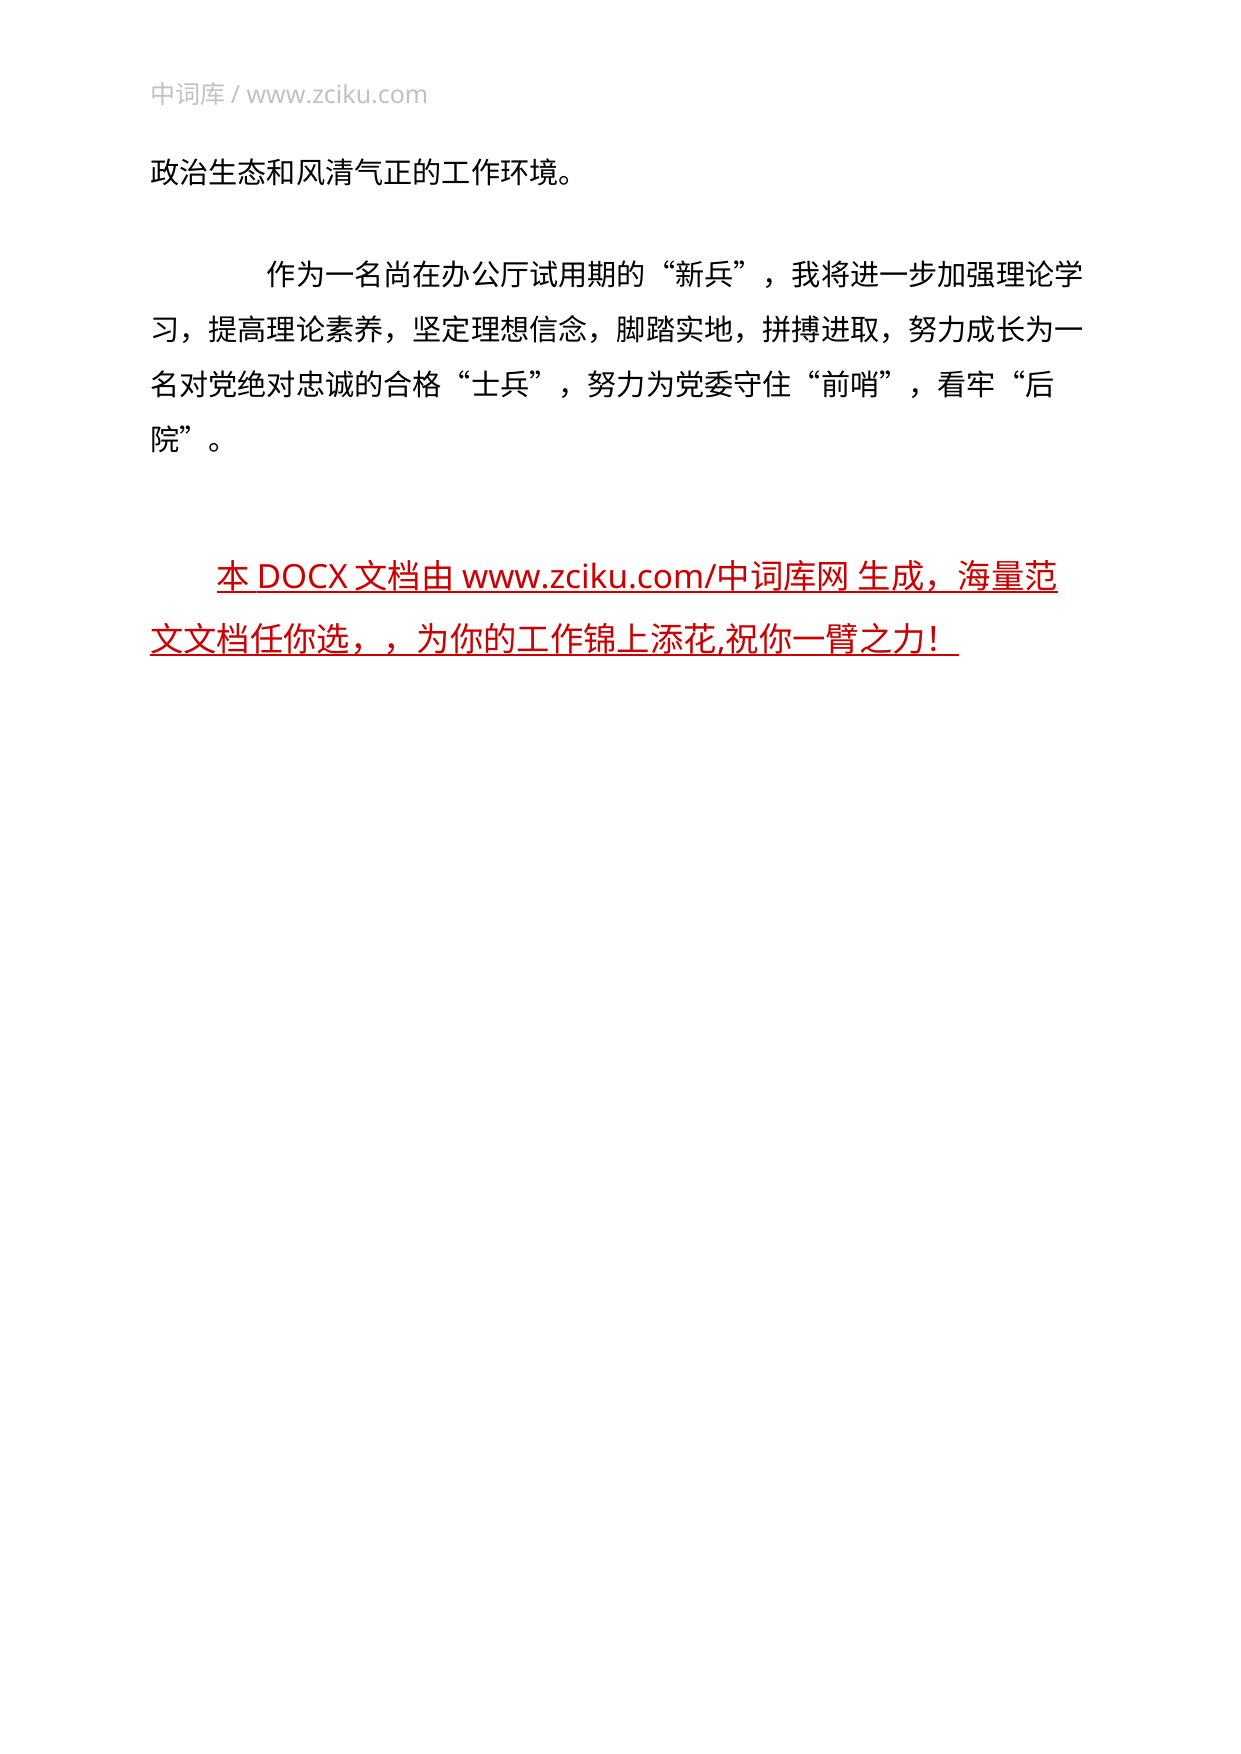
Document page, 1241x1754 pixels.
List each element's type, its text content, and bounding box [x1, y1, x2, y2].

text 作为一名尚在办公厅试用期的“新兵”，我将进一步加强理论学习，提高理论素养，坚定理想信念，脚踏实地，拼搏进取，努力成长为一名对党绝对忠诚的合格“士兵”，努力为党委守住“前哨”，看牢“后院”。 [150, 252, 1090, 459]
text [150, 150, 1090, 192]
text 本DOCX文档由 www.zciku.com/中词库网 生成，海量范文文档任你选，，为你的工作锦上添花,祝你一臂之力！ [150, 549, 1090, 661]
